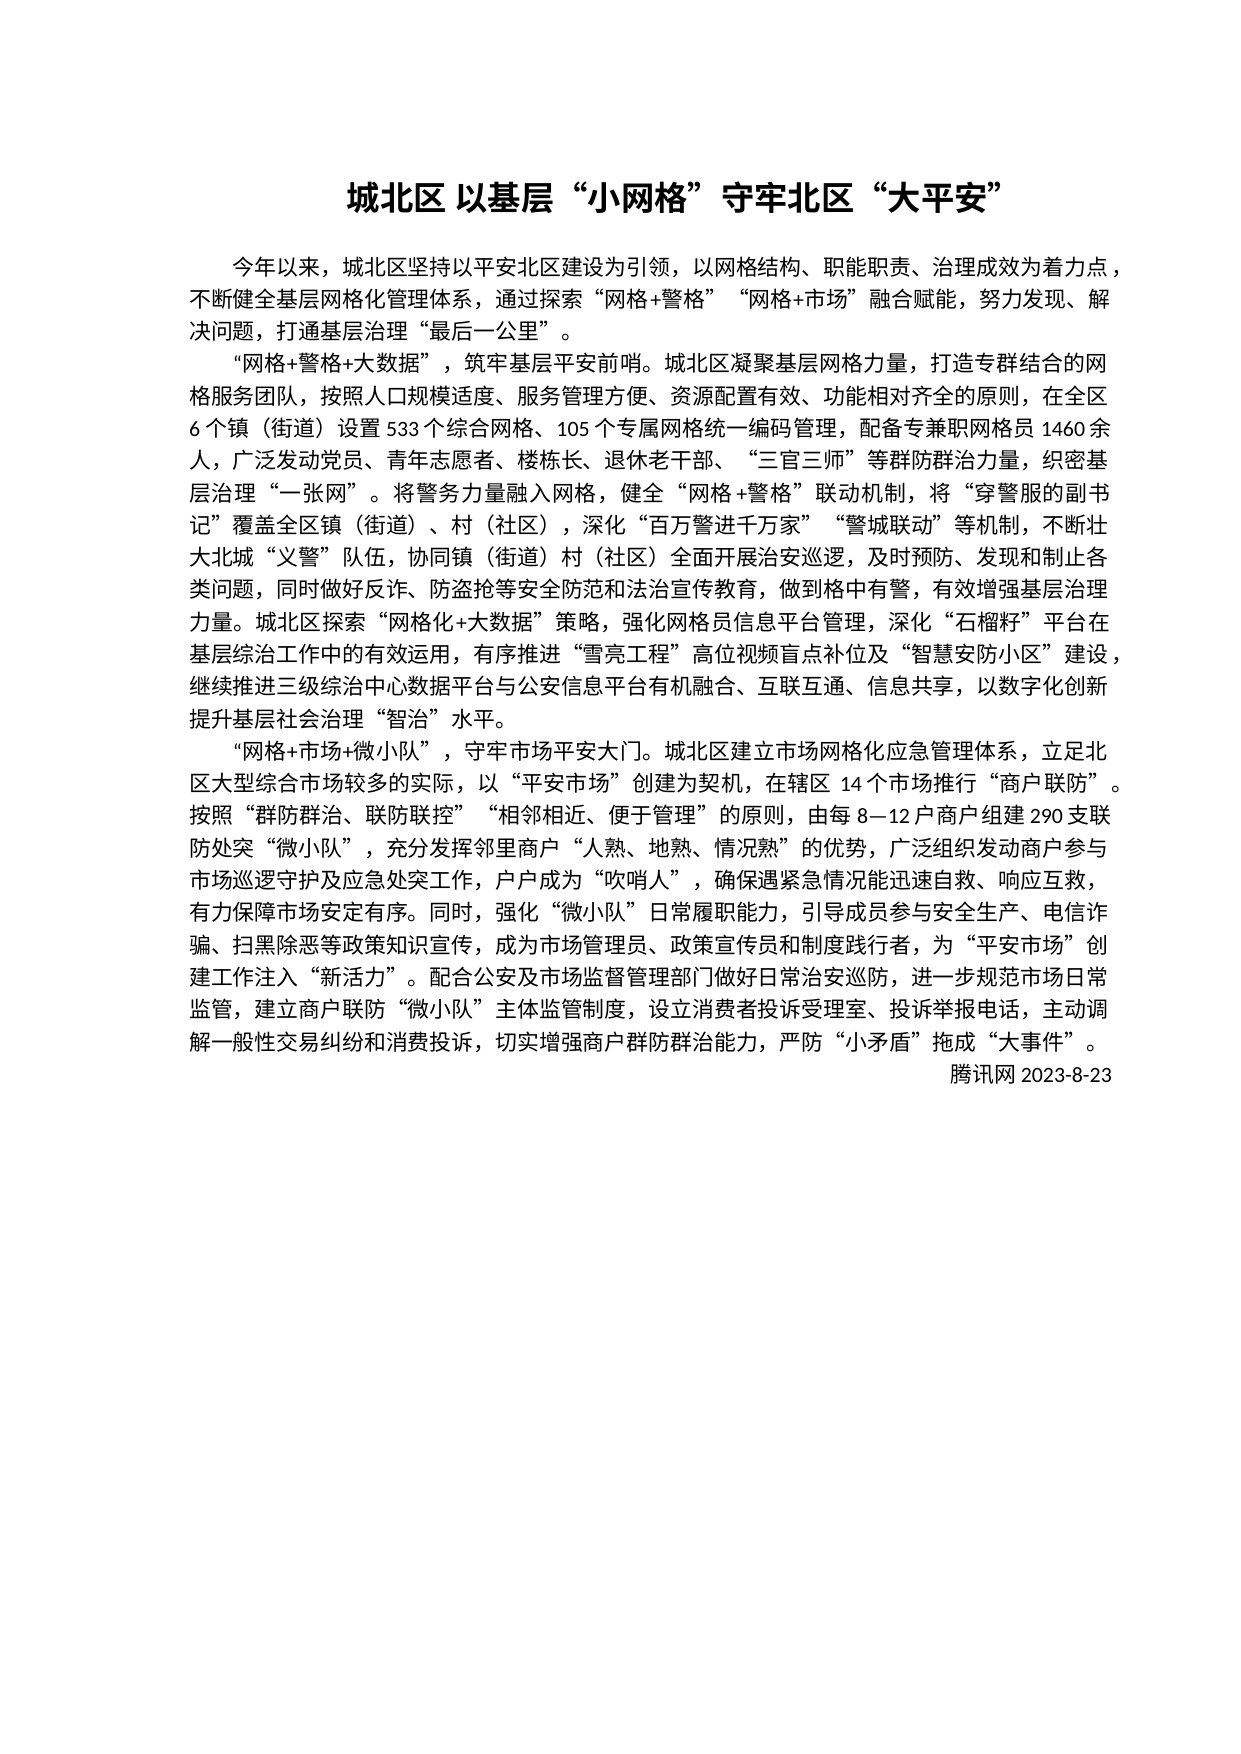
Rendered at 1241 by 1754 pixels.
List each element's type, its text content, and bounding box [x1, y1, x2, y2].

text “网格+市场+微小队”，守牢市场平安大门。城北区建立市场网格化应急管理体系，立足北区大型综合市场较多的实际，以“平安市场”创建为契机，在辖区14个市场推行“商户联防”。按照“群防群治、联防联控”“相邻相近、便于管理”的原则，由每8—12户商户组建290支联防处突“微小队”，充分发挥邻里商户“人熟、地熟、情况熟”的优势，广泛组织发动商户参与市场巡逻守护及应急处突工作，户户成为“吹哨人”，确保遇紧急情况能迅速自救、响应互救，有力保障市场安定有序。同时，强化“微小队”日常履职能力，引导成员参与安全生产、电信诈骗、扫黑除恶等政策知识宣传，成为市场管理员、政策宣传员和制度践行者，为“平安市场”创建工作注入“新活力”。配合公安及市场监督管理部门做好日常治安巡防，进一步规范市场日常监管，建立商户联防“微小队”主体监管制度，设立消费者投诉受理室、投诉举报电话，主动调解一般性交易纠纷和消费投诉，切实增强商户群防群治能力，严防“小矛盾”拖成“大事件”。 [189, 734, 1111, 1056]
text 今年以来，城北区坚持以平安北区建设为引领，以网格结构、职能职责、治理成效为着力点，不断健全基层网格化管理体系，通过探索“网格+警格”“网格+市场”融合赋能，努力发现、解决问题，打通基层治理“最后一公里”。 [189, 249, 1111, 346]
text 腾讯网2023-8-23 [189, 1057, 1111, 1088]
subtitle 城北区 以基层“小网格”守牢北区“大平安” [189, 171, 1111, 219]
text “网格+警格+大数据”，筑牢基层平安前哨。城北区凝聚基层网格力量，打造专群结合的网格服务团队，按照人口规模适度、服务管理方便、资源配置有效、功能相对齐全的原则，在全区6个镇（街道）设置533个综合网格、105个专属网格统一编码管理，配备专兼职网格员1460余人，广泛发动党员、青年志愿者、楼栋长、退休老干部、“三官三师”等群防群治力量，织密基层治理“一张网”。将警务力量融入网格，健全“网格+警格”联动机制，将“穿警服的副书记”覆盖全区镇（街道）、村（社区），深化“百万警进千万家”“警城联动”等机制，不断壮大北城“义警”队伍，协同镇（街道）村（社区）全面开展治安巡逻，及时预防、发现和制止各类问题，同时做好反诈、防盗抢等安全防范和法治宣传教育，做到格中有警，有效增强基层治理力量。城北区探索“网格化+大数据”策略，强化网格员信息平台管理，深化“石榴籽”平台在基层综治工作中的有效运用，有序推进“雪亮工程”高位视频盲点补位及“智慧安防小区”建设，继续推进三级综治中心数据平台与公安信息平台有机融合、互联互通、信息共享，以数字化创新提升基层社会治理“智治”水平。 [189, 346, 1111, 733]
